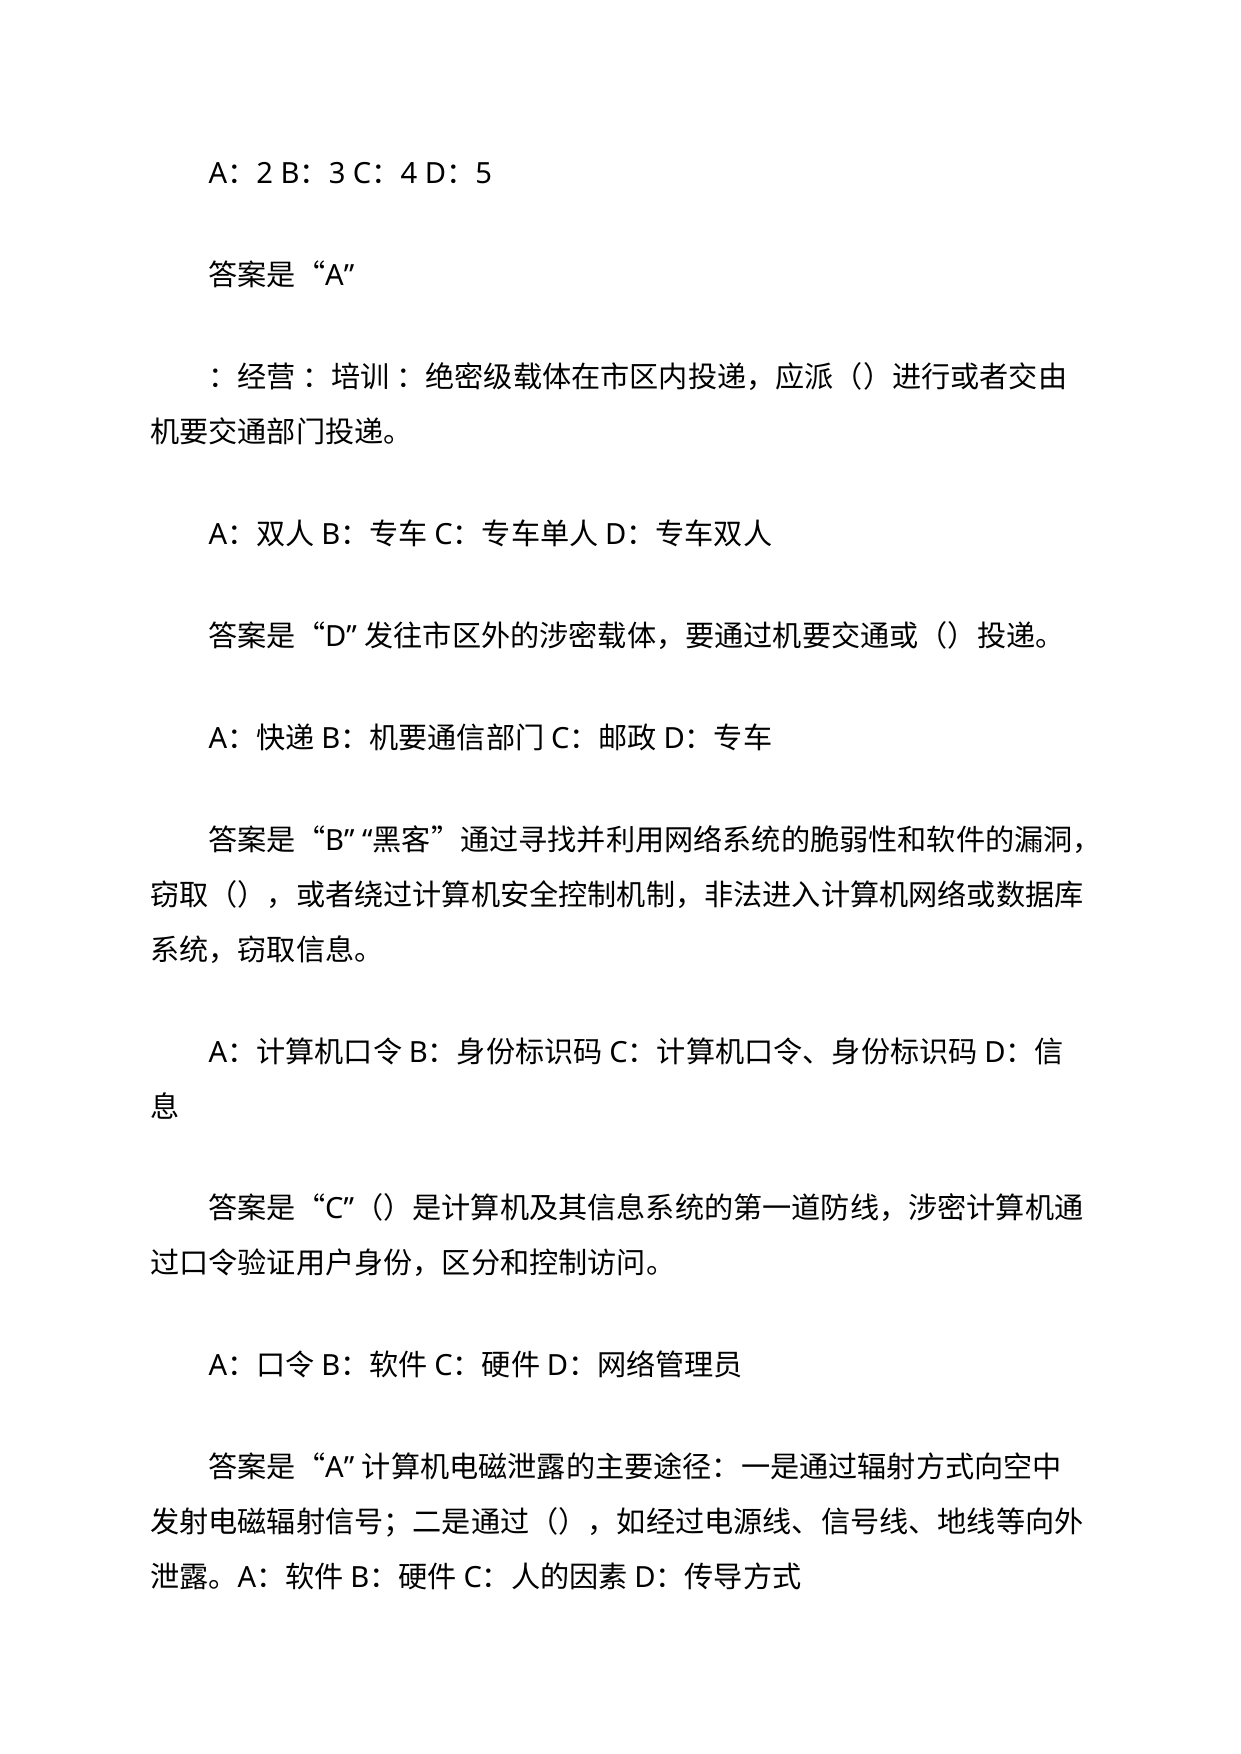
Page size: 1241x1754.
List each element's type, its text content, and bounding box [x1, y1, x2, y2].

text A：2 B：3 C：4 D：5 [150, 150, 1090, 192]
text A：双人 B：专车 C：专车单人 D：专车双人 [150, 511, 1090, 553]
text ：经营 ：培训 ：绝密级载体在市区内投递，应派（）进行或者交由机要交通部门投递。 [150, 354, 1090, 451]
text 答案是“D” 发往市区外的涉密载体，要通过机要交通或（）投递。 [150, 613, 1090, 655]
text 答案是“A” 计算机电磁泄露的主要途径：一是通过辐射方式向空中发射电磁辐射信号；二是通过（），如经过电源线、信号线、地线等向外泄露。A：软件 B：硬件 C：人的因素 D：传导方式 [150, 1444, 1090, 1596]
text 答案是“A” [150, 252, 1090, 294]
text A：快递 B：机要通信部门 C：邮政 D：专车 [150, 714, 1090, 757]
text A：计算机口令 B：身份标识码 C：计算机口令、身份标识码 D：信息 [150, 1028, 1090, 1126]
text 答案是“C”（）是计算机及其信息系统的第一道防线，涉密计算机通过口令验证用户身份，区分和控制访问。 [150, 1185, 1090, 1282]
text 答案是“B” “黑客”通过寻找并利用网络系统的脆弱性和软件的漏洞，窃取（），或者绕过计算机安全控制机制，非法进入计算机网络或数据库系统，窃取信息。 [150, 817, 1090, 969]
text A：口令 B：软件 C：硬件 D：网络管理员 [150, 1342, 1090, 1384]
